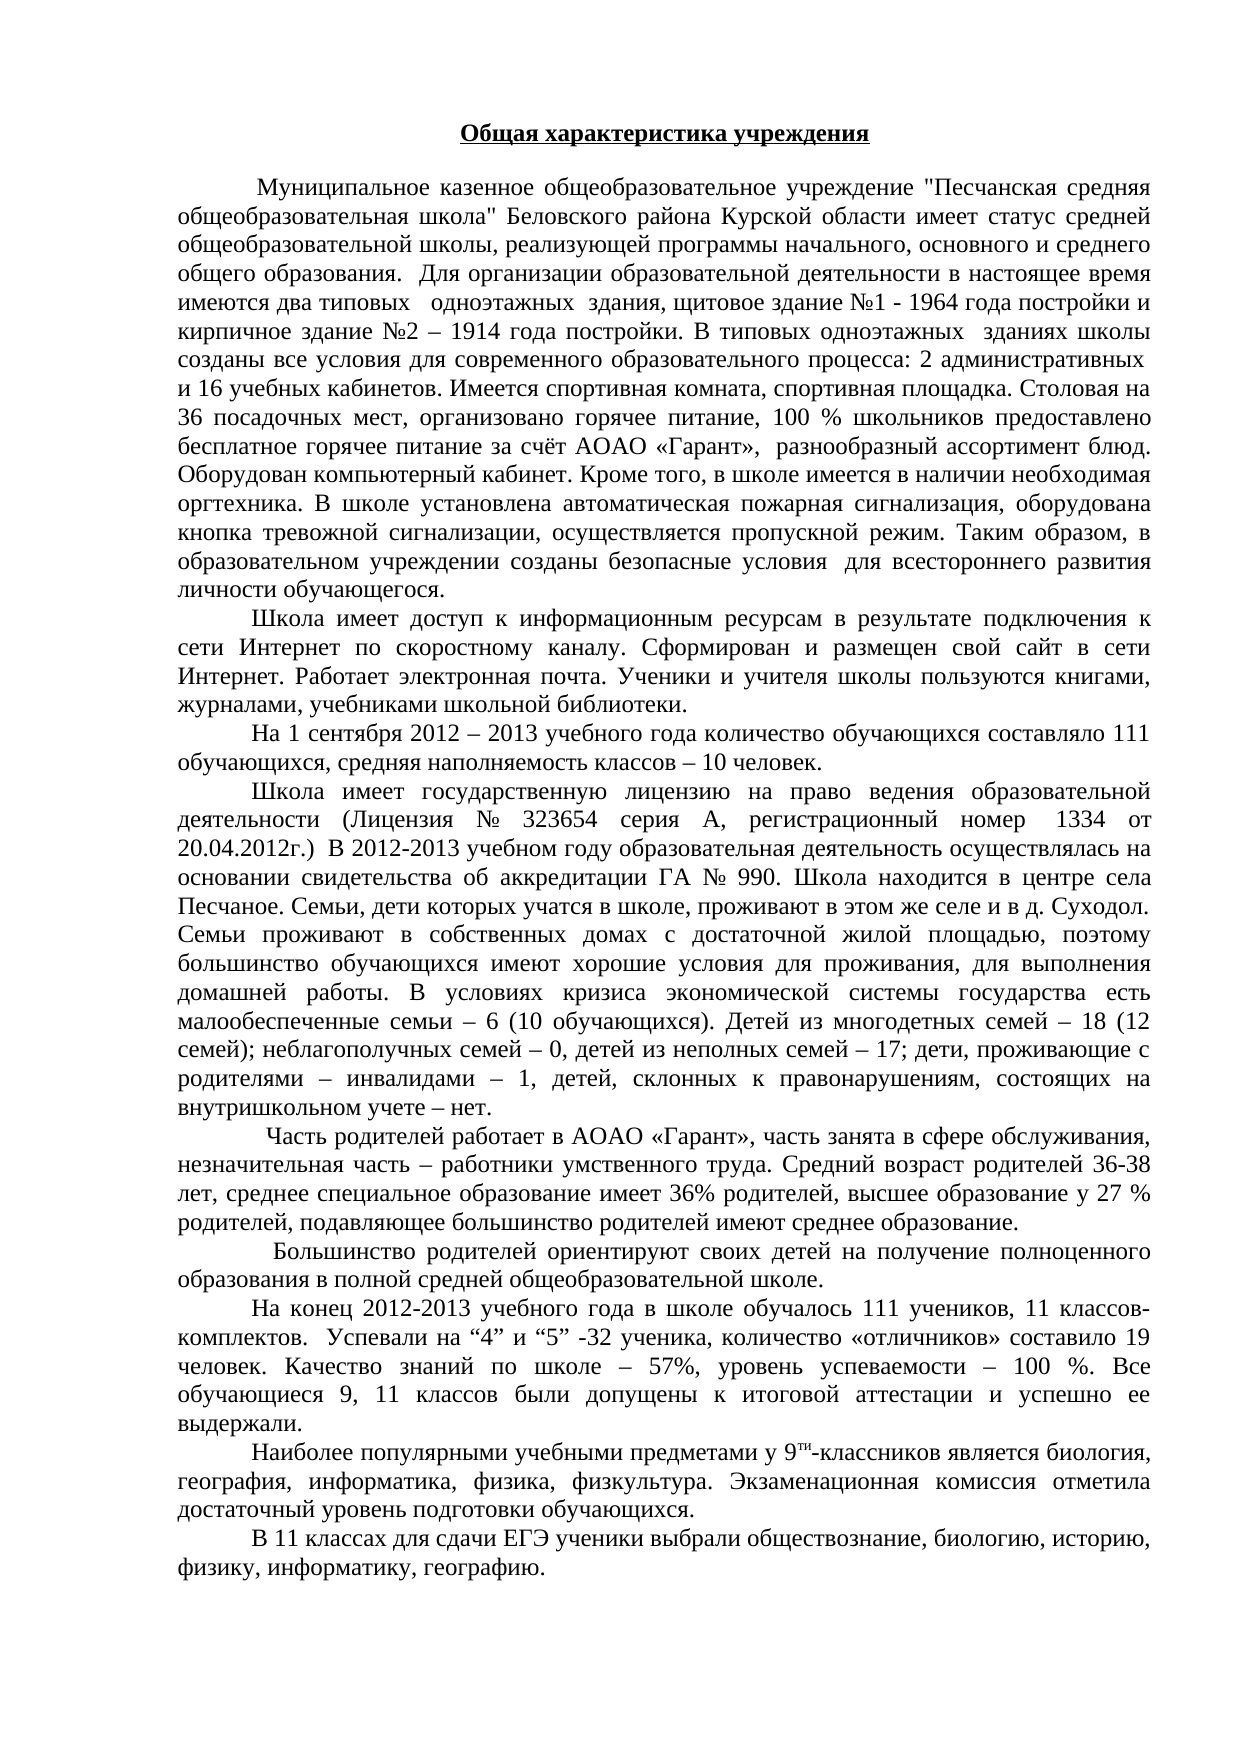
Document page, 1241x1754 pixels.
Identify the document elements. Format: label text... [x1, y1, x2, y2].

text Часть родителей работает в АОАО «Гарант», часть занята в сфере обслуживания, незначительная часть – работники умственного труда. Средний возраст родителей 36-38 лет, среднее специальное образование имеет 36% родителей, высшее образование у 27 % родителей, подавляющее большинство родителей имеют среднее образование. [177, 1121, 1152, 1236]
text Наиболее популярными учебными предметами у 9ти-классников является биология, география, информатика, физика, физкультура. Экзаменационная комиссия отметила достаточный уровень подготовки обучающихся. [177, 1437, 1152, 1523]
text На 1 сентября 2012 – 2013 учебного года количество обучающихся составляло 111 обучающихся, средняя наполняемость классов – 10 человек. [177, 718, 1152, 776]
text Муниципальное казенное общеобразовательное учреждение "Песчанская средняя общеобразовательная школа" Беловского района Курской области имеет статус средней общеобразовательной школы, реализующей программы начального, основного и среднего общего образования. Для организации образовательной деятельности в настоящее время имеются два типовых одноэтажных здания, щитовое здание №1 - 1964 года постройки и кирпичное здание №2 – 1914 года постройки. В типовых одноэтажных зданиях школы созданы все условия для современного образовательного процесса: 2 административных и 16 учебных кабинетов. Имеется спортивная комната, спортивная площадка. Столовая на 36 посадочных мест, организовано горячее питание, 100 % школьников предоставлено бесплатное горячее питание за счёт АОАО «Гарант», разнообразный ассортимент блюд. Оборудован компьютерный кабинет. Кроме того, в школе имеется в наличии необходимая оргтехника. В школе установлена автоматическая пожарная сигнализация, оборудована кнопка тревожной сигнализации, осуществляется пропускной режим. Таким образом, в образовательном учреждении созданы безопасные условия для всестороннего развития личности обучающегося. [177, 172, 1152, 603]
text Школа имеет государственную лицензию на право ведения образовательной деятельности (Лицензия № 323654 серия А, регистрационный номер 1334 от 20.04.2012г.) В 2012-2013 учебном году образовательная деятельность осуществлялась на основании свидетельства об аккредитации ГА № 990. Школа находится в центре села Песчаное. Семьи, дети которых учатся в школе, проживают в этом же селе и в д. Суходол. Семьи проживают в собственных домах с достаточной жилой площадью, поэтому большинство обучающихся имеют хорошие условия для проживания, для выполнения домашней работы. В условиях кризиса экономической системы государства есть малообеспеченные семьи – 6 (10 обучающихся). Детей из многодетных семей – 18 (12 семей); неблагополучных семей – 0, детей из неполных семей – 17; дети, проживающие с родителями – инвалидами – 1, детей, склонных к правонарушениям, состоящих на внутришкольном учете – нет. [177, 776, 1152, 1121]
text Школа имеет доступ к информационным ресурсам в результате подключения к сети Интернет по скоростному каналу. Сформирован и размещен свой сайт в сети Интернет. Работает электронная почта. Ученики и учителя школы пользуются книгами, журналами, учебниками школьной библиотеки. [177, 603, 1152, 718]
text Общая характеристика учреждения [177, 118, 1152, 147]
text Большинство родителей ориентируют своих детей на получение полноценного образования в полной средней общеобразовательной школе. [177, 1236, 1152, 1293]
text В 11 классах для сдачи ЕГЭ ученики выбрали обществознание, биологию, историю, физику, информатику, географию. [177, 1523, 1152, 1581]
text На конец 2012-2013 учебного года в школе обучалось 111 учеников, 11 классов-комплектов. Успевали на “ и “ -32 ученика, количество «отличников» составило 19 человек. Качество знаний по школе – 57%, уровень успеваемости – 100 %. Все обучающиеся 9, 11 классов были допущены к итоговой аттестации и успешно ее выдержали. [177, 1293, 1152, 1437]
